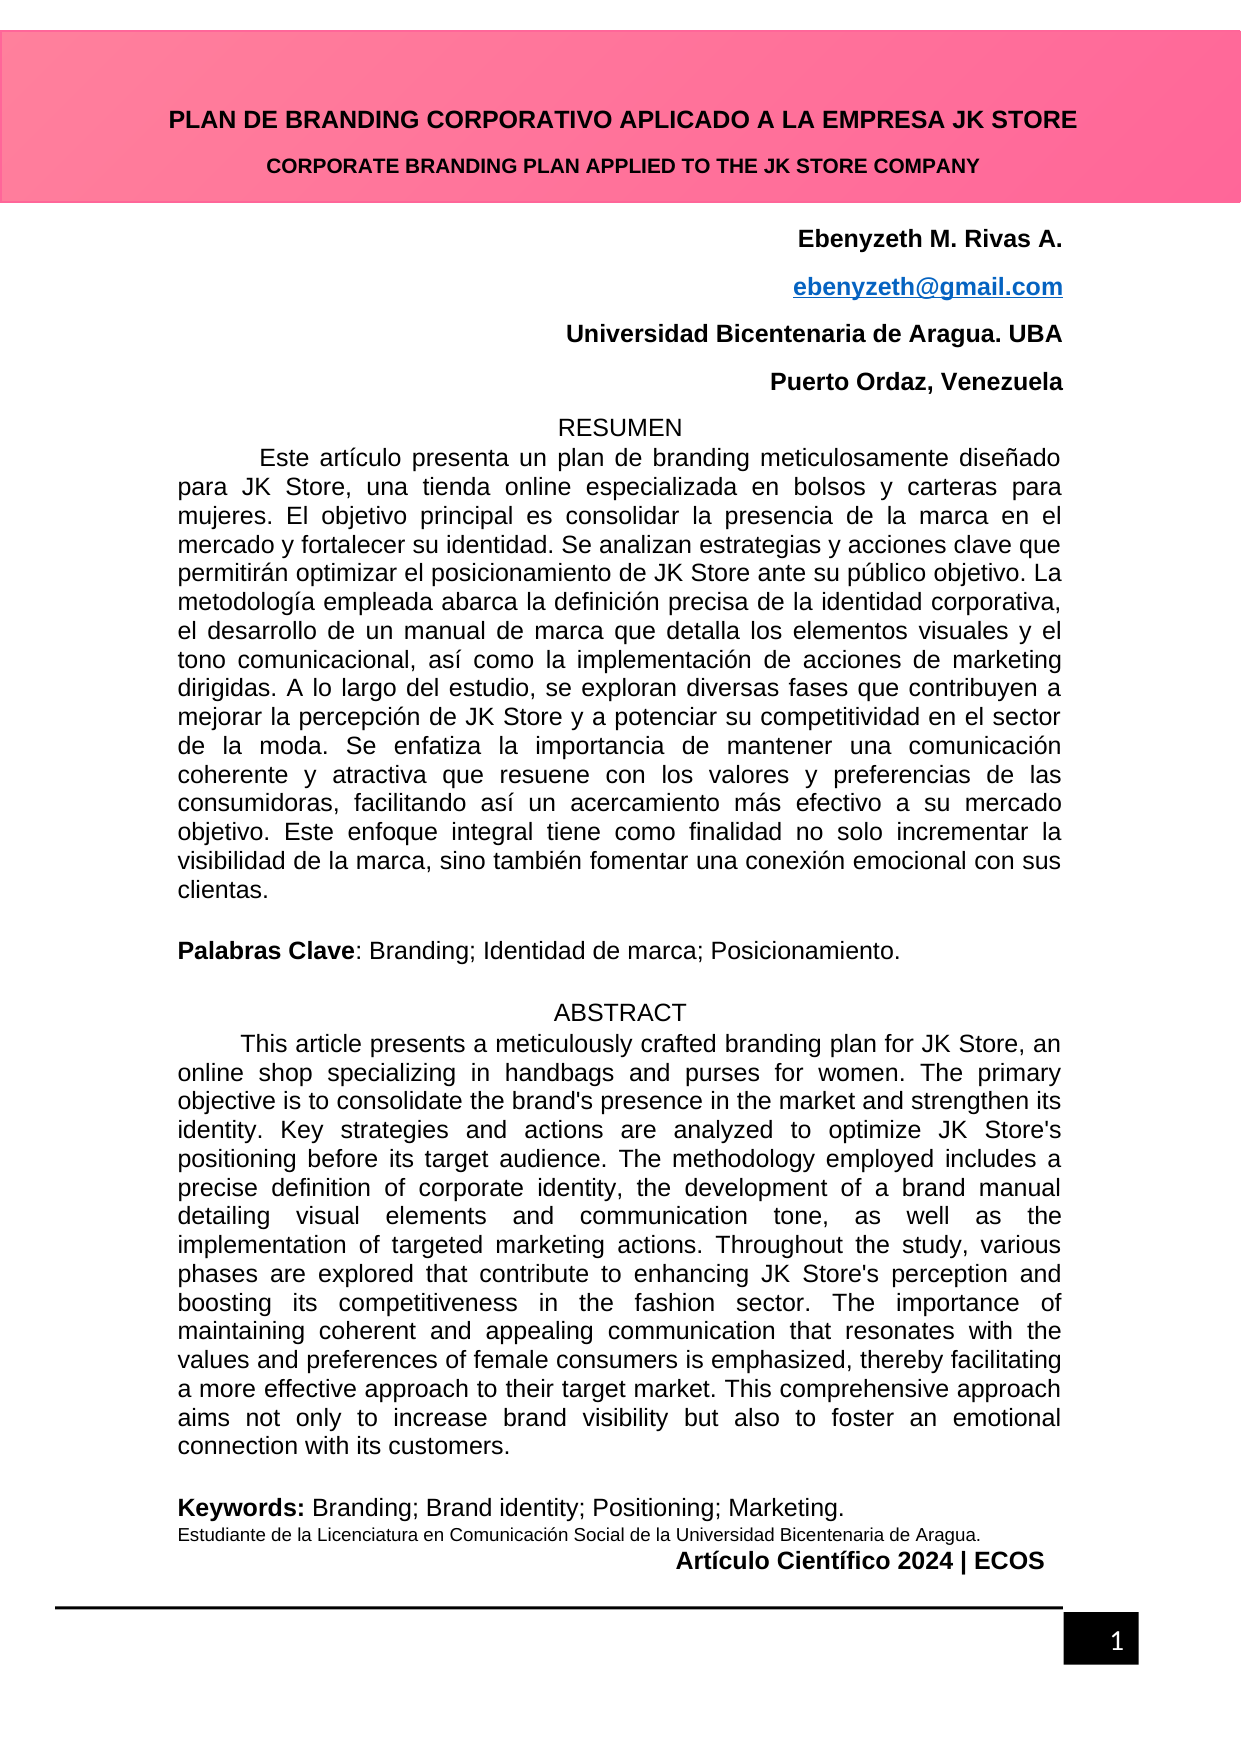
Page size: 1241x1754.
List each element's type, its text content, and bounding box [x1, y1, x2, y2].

text ebenyzeth@gmail.com [177, 272, 1063, 301]
text ABSTRACT [177, 998, 1063, 1027]
text Keywords: Branding; Brand identity; Positioning; Marketing. [177, 1493, 1063, 1522]
text Palabras Clave: Branding; Identidad de marca; Posicionamiento. [177, 936, 1063, 965]
text This article presents a meticulously crafted branding plan for JK Store, an online shop specializing in handbags and purses for women. The primary objective is to consolidate the brand's presence in the market and strengthen its identity. Key strategies and actions are analyzed to optimize JK Store's positioning before its target audience. The methodology employed includes a precise definition of corporate identity, the development of a brand manual detailing visual elements and communication tone, as well as the implementation of targeted marketing actions. Throughout the study, various phases are explored that contribute to enhancing JK Store's perception and boosting its competitiveness in the fashion sector. The importance of maintaining coherent and appealing communication that resonates with the values and preferences of female consumers is emphasized, thereby facilitating a more effective approach to their target market. This comprehensive approach aims not only to increase brand visibility but also to foster an emotional connection with its customers. [177, 1029, 1063, 1460]
text Puerto Ordaz, Venezuela [177, 367, 1063, 396]
text Este artículo presenta un plan de branding meticulosamente diseñado para JK Store, una tienda online especializada en bolsos y carteras para mujeres. El objetivo principal es consolidar la presencia de la marca en el mercado y fortalecer su identidad. Se analizan estrategias y acciones clave que permitirán optimizar el posicionamiento de JK Store ante su público objetivo. La metodología empleada abarca la definición precisa de la identidad corporativa, el desarrollo de un manual de marca que detalla los elementos visuales y el tono comunicacional, así como la implementación de acciones de marketing dirigidas. A lo largo del estudio, se exploran diversas fases que contribuyen a mejorar la percepción de JK Store y a potenciar su competitividad en el sector de la moda. Se enfatiza la importancia de mantener una comunicación coherente y atractiva que resuene con los valores y preferencias de las consumidoras, facilitando así un acercamiento más efectivo a su mercado objetivo. Este enfoque integral tiene como finalidad no solo incrementar la visibilidad de la marca, sino también fomentar una conexión emocional con sus clientas. [177, 443, 1063, 903]
text Estudiante de la Licenciatura en Comunicación Social de la Universidad Bicentenaria de Aragua. [177, 1524, 1063, 1545]
text RESUMEN [177, 413, 1063, 441]
text Ebenyzeth M. Rivas A. [177, 224, 1063, 253]
text Universidad Bicentenaria de Aragua. UBA [177, 319, 1063, 348]
